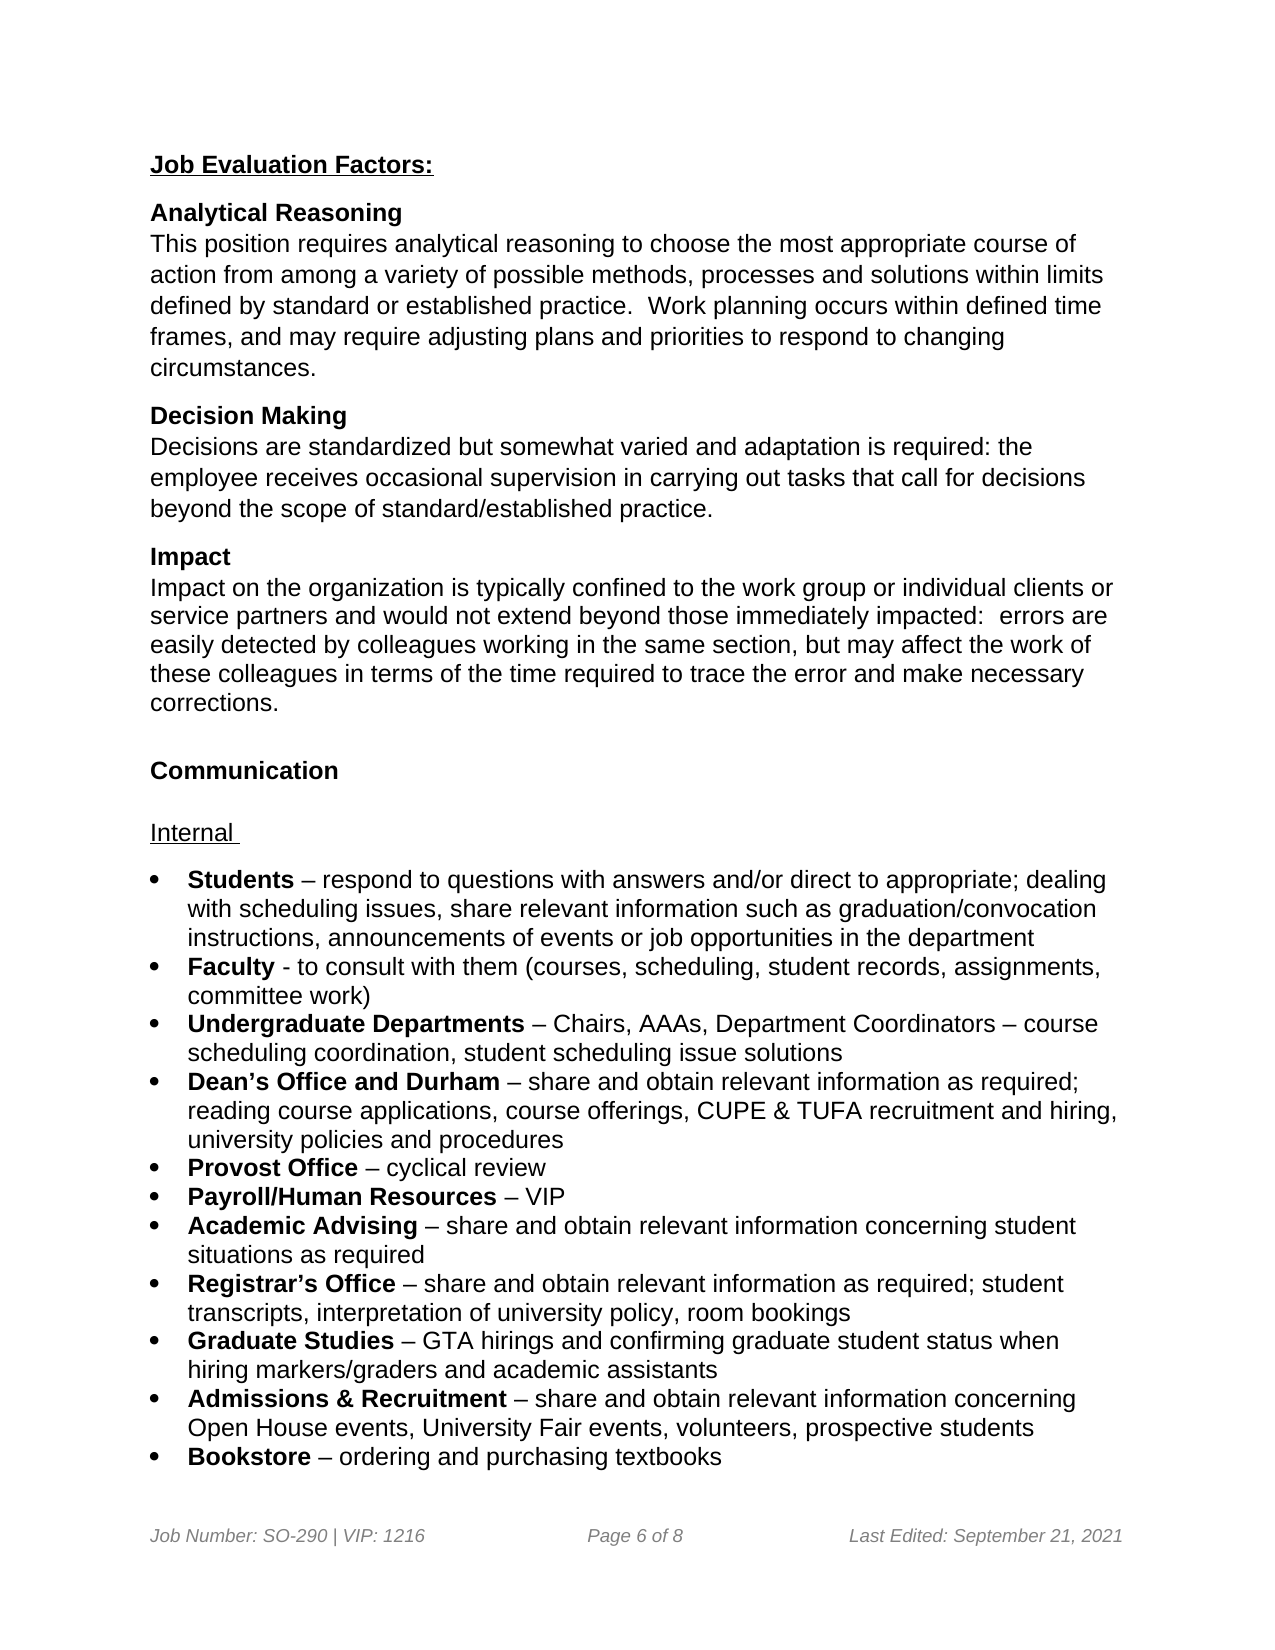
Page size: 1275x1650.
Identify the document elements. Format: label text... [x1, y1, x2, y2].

list Registrar’s Office – share and obtain relevant information as required; student transcripts, interpretation of university policy, room bookings [150, 1269, 1125, 1326]
list Dean’s Office and Durham – share and obtain relevant information as required; reading course applications, course offerings, CUPE & TUFA recruitment and hiring, university policies and procedures [150, 1067, 1125, 1153]
text This position requires analytical reasoning to choose the most appropriate course of action from among a variety of possible methods, processes and solutions within limits defined by standard or established practice. Work planning occurs within defined time frames, and may require adjusting plans and priorities to respond to changing circumstances. [150, 229, 1125, 382]
subtitle Decision Making [150, 401, 1125, 429]
text Internal [150, 818, 1125, 846]
text Job Evaluation Factors: [150, 150, 1125, 179]
subtitle Impact [150, 541, 1125, 570]
list Admissions & Recruitment – share and obtain relevant information concerning Open House events, University Fair events, volunteers, prospective students [150, 1384, 1125, 1441]
list Graduate Studies – GTA hirings and confirming graduate student status when hiring markers/graders and academic assistants [150, 1326, 1125, 1384]
list Payroll/Human Resources – VIP [150, 1182, 1125, 1211]
text Impact on the organization is typically confined to the work group or individual clients or service partners and would not extend beyond those immediately impacted: errors are easily detected by colleagues working in the same section, but may affect the work of these colleagues in terms of the time required to trace the error and make necessary corrections. [150, 572, 1125, 716]
list Academic Advising – share and obtain relevant information concerning student situations as required [150, 1211, 1125, 1269]
list Faculty - to consult with them (courses, scheduling, student records, assignments, committee work) [150, 952, 1125, 1009]
text Decisions are standardized but somewhat varied and adaptation is required: the employee receives occasional supervision in carrying out tasks that call for decisions beyond the scope of standard/established practice. [150, 432, 1125, 522]
list Students – respond to questions with answers and/or direct to appropriate; dealing with scheduling issues, share relevant information such as graduation/convocation instructions, announcements of events or job opportunities in the department [150, 865, 1125, 952]
list Bookstore – ordering and purchasing textbooks [150, 1441, 1125, 1470]
list Undergraduate Departments – Chairs, AAAs, Department Coordinators – course scheduling coordination, student scheduling issue solutions [150, 1009, 1125, 1067]
subtitle Communication [150, 756, 1125, 815]
list Provost Office – cyclical review [150, 1153, 1125, 1182]
subtitle Analytical Reasoning [150, 198, 1125, 226]
